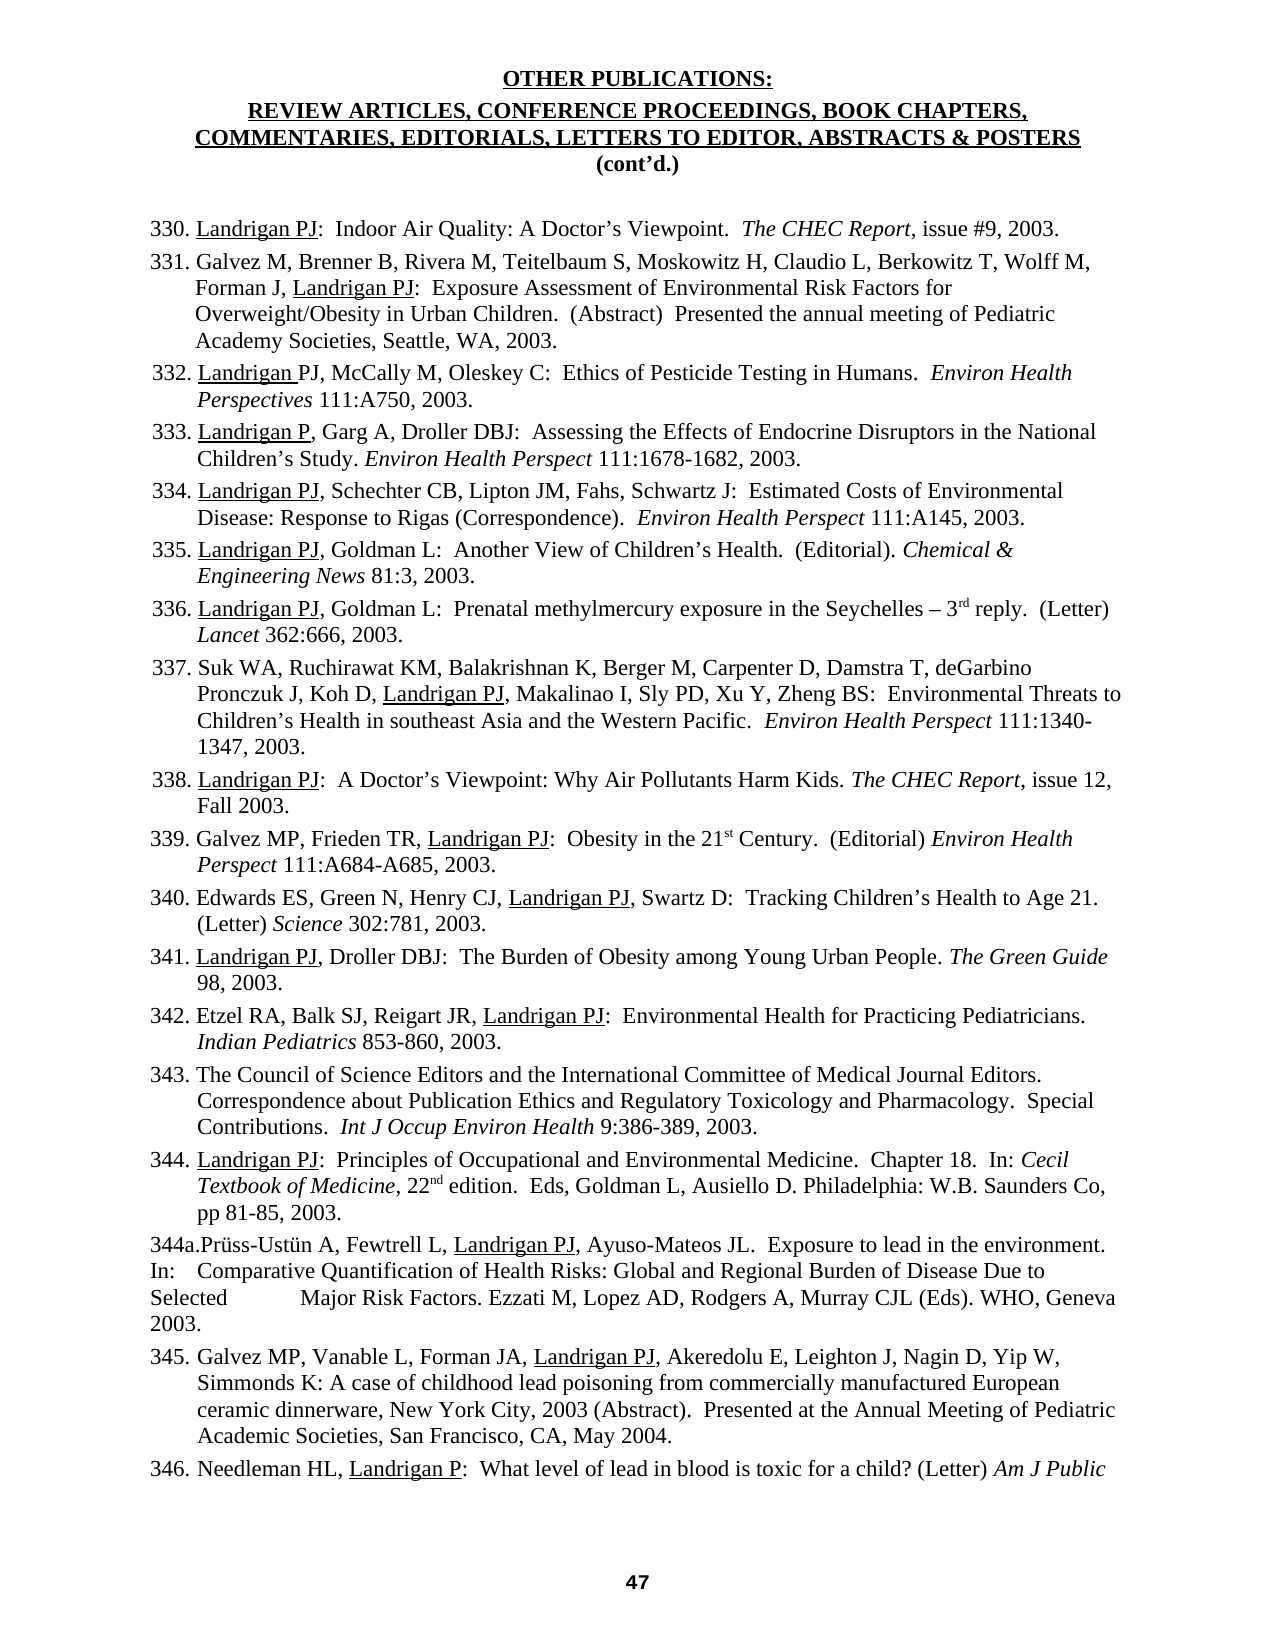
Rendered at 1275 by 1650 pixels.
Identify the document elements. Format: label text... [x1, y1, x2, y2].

text 342. Etzel RA, Balk SJ, Reigart JR, Landrigan PJ: Environmental Health for Practicing Pediatricians. Indian Pediatrics 853-860, 2003. [150, 1002, 1125, 1054]
text 343. The Council of Science Editors and the International Committee of Medical Journal Editors. Correspondence about Publication Ethics and Regulatory Toxicology and Pharmacology. Special Contributions. Int J Occup Environ Health 9:386-389, 2003. [150, 1061, 1125, 1140]
text 334. Landrigan PJ, Schechter CB, Lipton JM, Fahs, Schwartz J: Estimated Costs of Environmental Disease: Response to Rigas (Correspondence). Environ Health Perspect 111:A145, 2003. [152, 477, 1125, 530]
text 333. Landrigan P, Garg A, Droller DBJ: Assessing the Effects of Endocrine Disruptors in the National Children’s Study. Environ Health Perspect 111:1678-1682, 2003. [152, 418, 1125, 471]
text OTHER PUBLICATIONS: [150, 64, 1125, 91]
text 331. Galvez M, Brenner B, Rivera M, Teitelbaum S, Moskowitz H, Claudio L, Berkowitz T, Wolff M, Forman J, Landrigan PJ: Exposure Assessment of Environmental Risk Factors for Overweight/Obesity in Urban Children. (Abstract) Presented the annual meeting of Pediatric Academy Societies, Seattle, WA, 2003. [150, 248, 1125, 353]
text 335. Landrigan PJ, Goldman L: Another View of Children’s Health. (Editorial). Chemical & Engineering News 81:3, 2003. [152, 536, 1125, 589]
text 336. Landrigan PJ, Goldman L: Prenatal methylmercury exposure in the Seychelles – 3rd reply. (Letter) Lancet 362:666, 2003. [152, 595, 1125, 648]
text 344a.Prüss-Ustün A, Fewtrell L, Landrigan PJ, Ayuso-Mateos JL. Exposure to lead in the environment. In: Comparative Quantification of Health Risks: Global and Regional Burden of Disease Due to Selected Major Risk Factors. Ezzati M, Lopez AD, Rodgers A, Murray CJL (Eds). WHO, Geneva 2003. [150, 1231, 1125, 1337]
text 332. Landrigan PJ, McCally M, Oleskey C: Ethics of Pesticide Testing in Humans. Environ Health Perspectives 111:A750, 2003. [152, 359, 1125, 412]
text REVIEW ARTICLES, CONFERENCE PROCEEDINGS, BOOK CHAPTERS, COMMENTARIES, EDITORIALS, LETTERS TO EDITOR, ABSTRACTS & POSTERS (cont’d.) [150, 97, 1125, 176]
text 338. Landrigan PJ: A Doctor’s Viewpoint: Why Air Pollutants Harm Kids. The CHEC Report, issue 12, Fall 2003. [152, 766, 1125, 818]
text 337. Suk WA, Ruchirawat KM, Balakrishnan K, Berger M, Carpenter D, Damstra T, deGarbino Pronczuk J, Koh D, Landrigan PJ, Makalinao I, Sly PD, Xu Y, Zheng BS: Environmental Threats to Children’s Health in southeast Asia and the Western Pacific. Environ Health Perspect 111:1340-1347, 2003. [152, 654, 1125, 759]
list Landrigan PJ: Principles of Occupational and Environmental Medicine. Chapter 18. In: Cecil Textbook of Medicine, 22nd edition. Eds, Goldman L, Ausiello D. Philadelphia: W.B. Saunders Co, pp 81-85, 2003. [150, 1146, 1125, 1225]
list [150, 1454, 1125, 1481]
text 340. Edwards ES, Green N, Henry CJ, Landrigan PJ, Swartz D: Tracking Children’s Health to Age 21. (Letter) Science 302:781, 2003. [150, 884, 1125, 936]
text 341. Landrigan PJ, Droller DBJ: The Burden of Obesity among Young Urban People. The Green Guide 98, 2003. [150, 943, 1125, 995]
list Galvez MP, Vanable L, Forman JA, Landrigan PJ, Akeredolu E, Leighton J, Nagin D, Yip W, Simmonds K: A case of childhood lead poisoning from commercially manufactured European ceramic dinnerware, New York City, 2003 (Abstract). Presented at the Annual Meeting of Pediatric Academic Societies, San Francisco, CA, May 2004. [150, 1343, 1125, 1448]
text 339. Galvez MP, Frieden TR, Landrigan PJ: Obesity in the 21st Century. (Editorial) Environ Health Perspect 111:A684-A685, 2003. [150, 825, 1125, 877]
text 330. Landrigan PJ: Indoor Air Quality: A Doctor’s Viewpoint. The CHEC Report, issue #9, 2003. [150, 215, 1125, 241]
